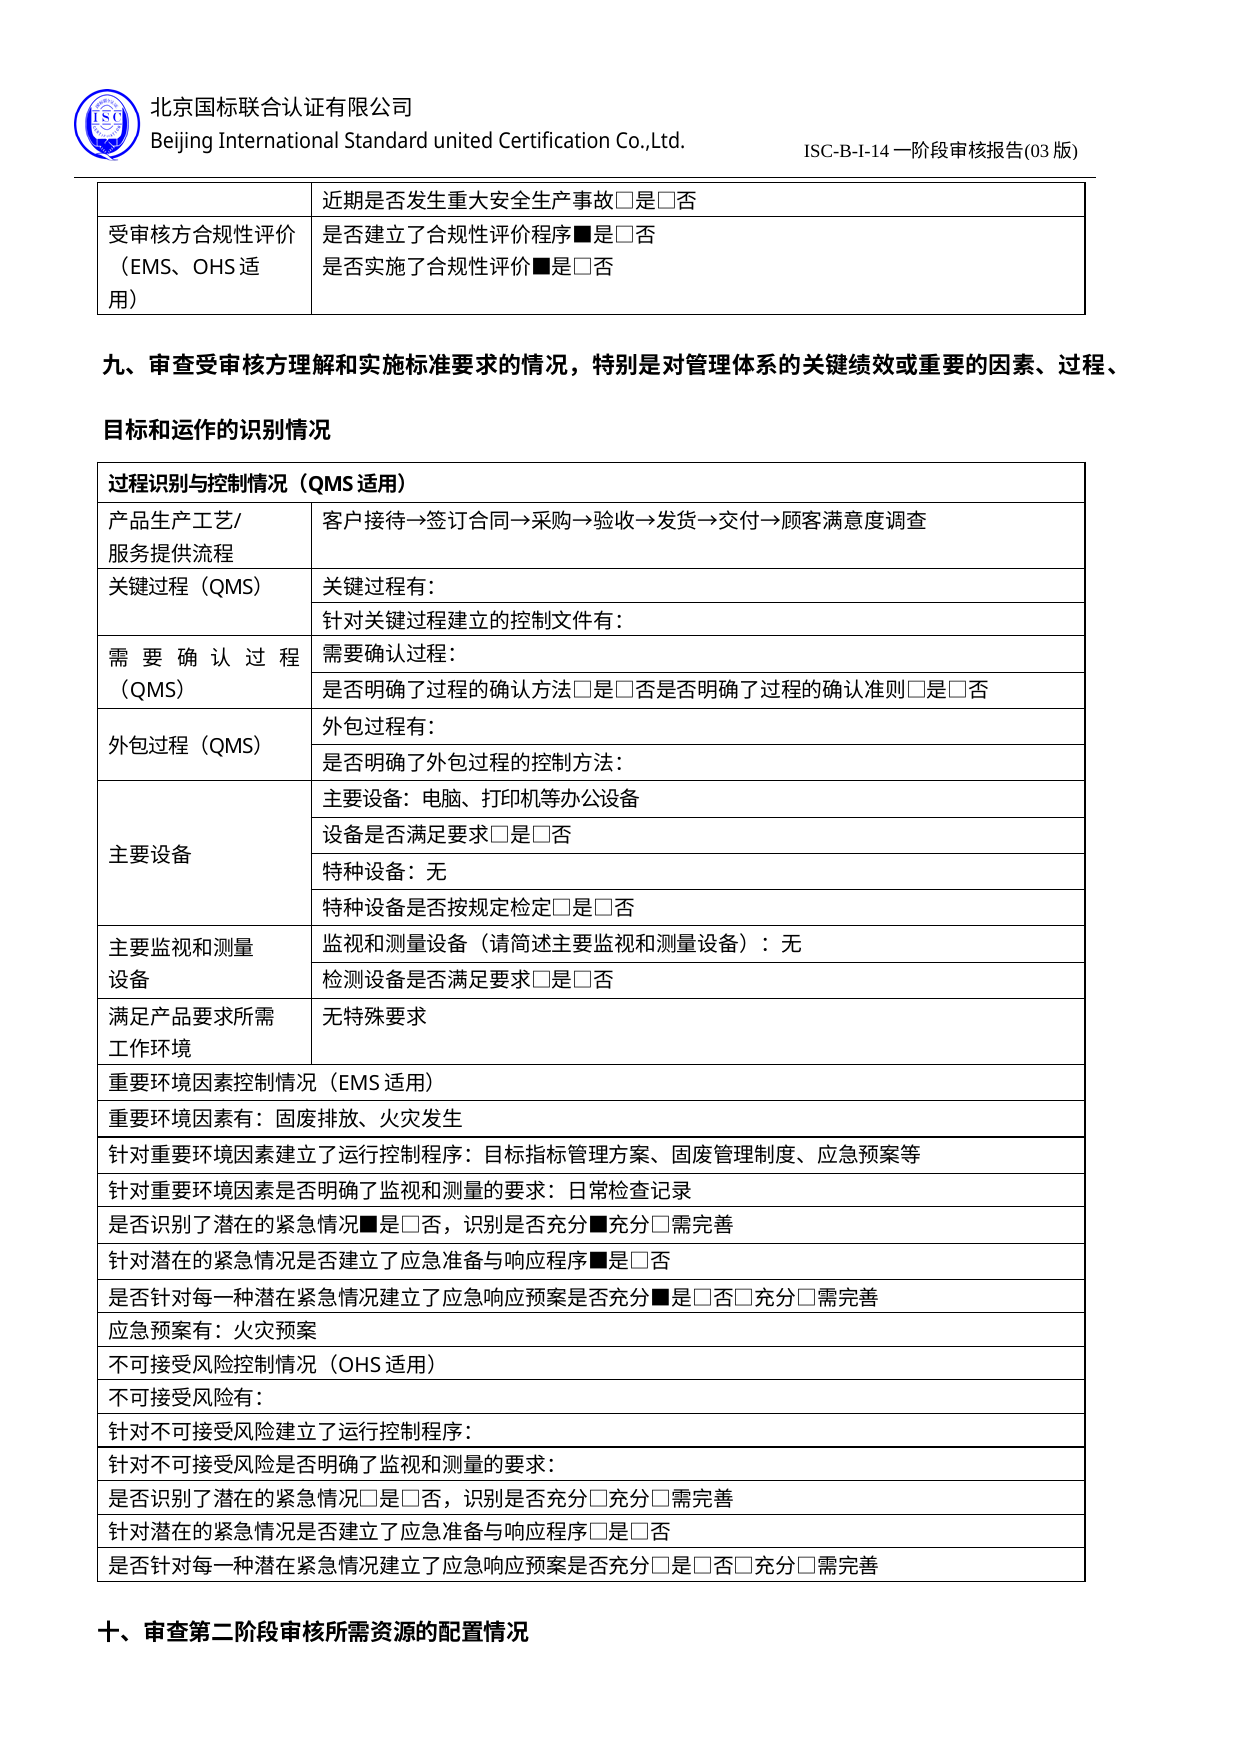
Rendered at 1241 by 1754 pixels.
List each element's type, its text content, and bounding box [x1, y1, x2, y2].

table_cell 重要环境因素有：固废排放、火灾发生 [98, 1101, 1084, 1136]
table_cell 是否明确了过程的确认方法□是□否是否明确了过程的确认准则□是□否 [312, 673, 1084, 708]
table_cell 是否识别了潜在的紧急情况□是□否，识别是否充分□充分□需完善 [98, 1481, 1084, 1513]
table_cell 针对重要环境因素建立了运行控制程序：目标指标管理方案、固废管理制度、应急预案等 [98, 1138, 1084, 1173]
table_cell 不可接受风险有： [98, 1380, 1084, 1413]
table_cell 主要设备 [98, 781, 311, 925]
table_cell 针对关键过程建立的控制文件有： [312, 603, 1084, 635]
table_cell 产品生产工艺/ 服务提供流程 [98, 503, 311, 568]
table_cell 是否建立了合规性评价程序■是□否 是否实施了合规性评价■是□否 [312, 217, 1084, 314]
table_cell 应急预案有：火灾预案 [98, 1313, 1084, 1346]
table_cell 主要监视和测量 设备 [98, 926, 311, 998]
table_cell 客户接待→签订合同→采购→验收→发货→交付→顾客满意度调查 [312, 503, 1084, 568]
table_cell 针对不可接受风险建立了运行控制程序： [98, 1414, 1084, 1446]
table_cell 不可接受风险控制情况（OHS适用） [98, 1347, 1084, 1379]
table_cell 需要确认过程： [312, 636, 1084, 672]
text 十、审查第二阶段审核所需资源的配置情况 [75, 1598, 1107, 1663]
table_cell 外包过程（QMS） [98, 709, 311, 780]
table_cell 特种设备是否按规定检定□是□否 [312, 890, 1084, 925]
table_cell 检测设备是否满足要求□是□否 [312, 963, 1084, 998]
table_cell 关键过程有： [312, 569, 1084, 602]
table_cell 外包过程有： [312, 709, 1084, 744]
table_cell 满足产品要求所需 工作环境 [98, 999, 311, 1064]
table_cell 特种设备：无 [312, 854, 1084, 889]
table_cell 受审核方合规性评价（EMS、OHS适用） [98, 217, 311, 314]
table_cell 监视和测量设备（请简述主要监视和测量设备）：无 [312, 926, 1084, 962]
table_cell 主要设备：电脑、打印机等办公设备 [312, 781, 1084, 817]
table_cell 针对重要环境因素是否明确了监视和测量的要求：日常检查记录 [98, 1174, 1084, 1206]
table_cell 是否针对每一种潜在紧急情况建立了应急响应预案是否充分□是□否□充分□需完善 [98, 1548, 1084, 1581]
table_cell 设备是否满足要求□是□否 [312, 818, 1084, 853]
table_cell 关键过程（QMS） [98, 569, 311, 635]
table_cell 重要环境因素控制情况（EMS适用） [98, 1065, 1084, 1100]
table_cell 是否针对每一种潜在紧急情况建立了应急响应预案是否充分■是□否□充分□需完善 [98, 1280, 1084, 1312]
table_cell 近期是否发生重大安全生产事故□是□否 [312, 183, 1084, 216]
picture [74, 89, 143, 161]
table_cell 针对不可接受风险是否明确了监视和测量的要求： [98, 1448, 1084, 1480]
text 九、审查受审核方理解和实施标准要求的情况，特别是对管理体系的关键绩效或重要的因素、过程、目标和运作的识别情况 [102, 332, 1107, 462]
table_cell 无特殊要求 [312, 999, 1084, 1064]
table_cell 需要确认过程（QMS） [98, 636, 311, 708]
table_header 过程识别与控制情况（QMS适用） [98, 463, 1084, 502]
table_cell 是否明确了外包过程的控制方法： [312, 745, 1084, 780]
table_cell 针对潜在的紧急情况是否建立了应急准备与响应程序□是□否 [98, 1515, 1084, 1547]
table_cell 是否识别了潜在的紧急情况■是□否，识别是否充分■充分□需完善 [98, 1207, 1084, 1242]
table_cell 针对潜在的紧急情况是否建立了应急准备与响应程序■是□否 [98, 1244, 1084, 1279]
